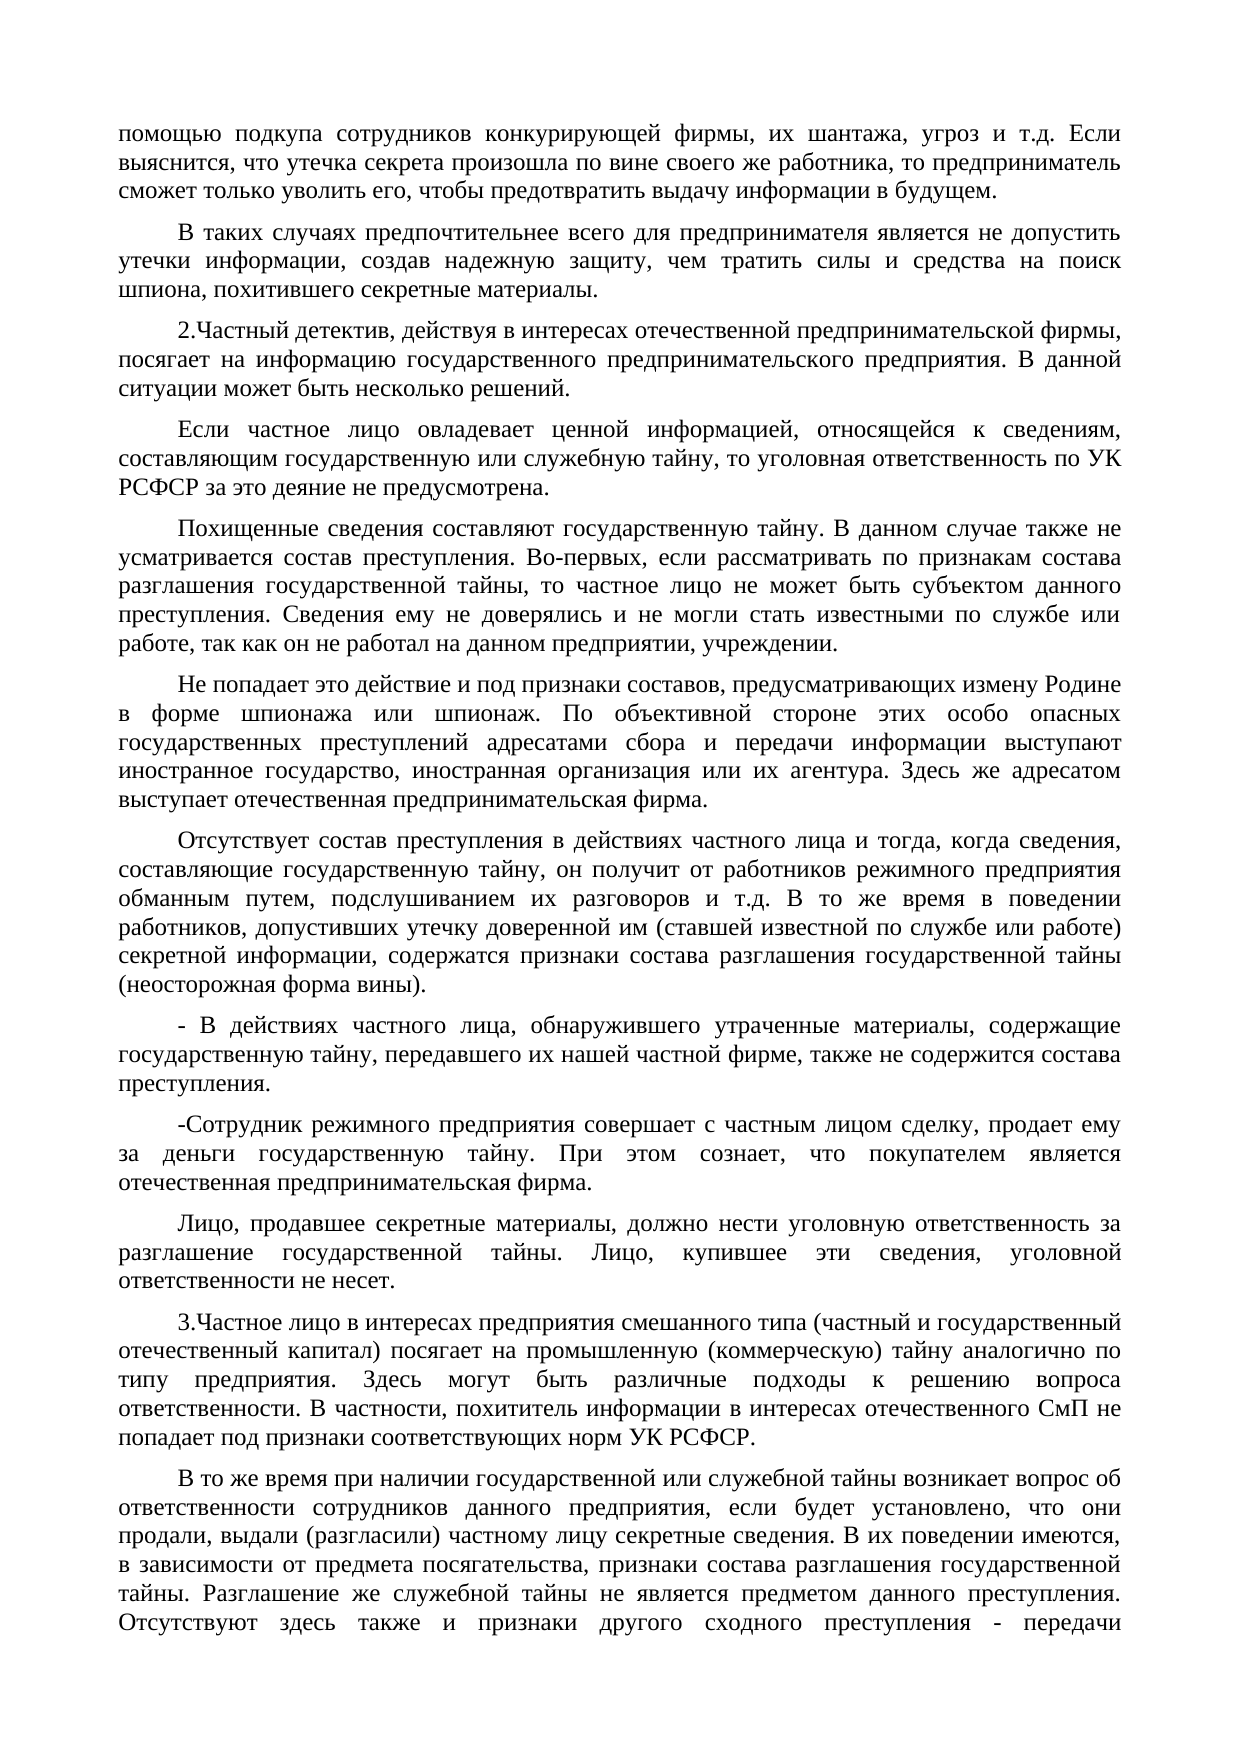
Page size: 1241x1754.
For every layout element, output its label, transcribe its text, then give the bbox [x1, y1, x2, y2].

text Лицо, продавшее секретные материалы, должно нести уголовную ответственность за разглашение государственной тайны. Лицо, купившее эти сведения, уголовной ответственности не несет. [118, 1208, 1122, 1294]
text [118, 1463, 1122, 1636]
text - В действиях частного лица, обнаружившего утраченные материалы, содержащие государственную тайну, передавшего их нашей частной фирме, также не содержится состава преступления. [118, 1011, 1122, 1097]
text -Сотрудник режимного предприятия совершает с частным лицом сделку, продает ему за деньги государственную тайну. При этом сознает, что покупателем является отечественная предпринимательская фирма. [118, 1109, 1122, 1196]
text Отсутствует состав преступления в действиях частного лица и тогда, когда сведения, составляющие государственную тайну, он получит от работников режимного предприятия обманным путем, подслушиванием их разговоров и т.д. В то же время в поведении работников, допустивших утечку доверенной им (ставшей известной по службе или работе) секретной информации, содержатся признаки состава разглашения государственной тайны (неосторожная форма вины). [118, 826, 1122, 998]
text Не попадает это действие и под признаки составов, предусматривающих измену Родине в форме шпионажа или шпионаж. По объективной стороне этих особо опасных государственных преступлений адресатами сбора и передачи информации выступают иностранное государство, иностранная организация или их агентура. Здесь же адресатом выступает отечественная предпринимательская фирма. [118, 669, 1122, 813]
text Если частное лицо овладевает ценной информацией, относящейся к сведениям, составляющим государственную или служебную тайну, то уголовная ответственность по УК РСФСР за это деяние не предусмотрена. [118, 414, 1122, 501]
text 3.Частное лицо в интересах предприятия смешанного типа (частный и государственный отечественный капитал) посягает на промышленную (коммерческую) тайну аналогично по типу предприятия. Здесь могут быть различные подходы к решению вопроса ответственности. В частности, похититель информации в интересах отечественного СмП не попадает под признаки соответствующих норм УК РСФСР. [118, 1307, 1122, 1451]
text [118, 118, 1122, 204]
text 2.Частный детектив, действуя в интересах отечественной предпринимательской фирмы, посягает на информацию государственного предпринимательского предприятия. В данной ситуации может быть несколько решений. [118, 316, 1122, 402]
text В таких случаях предпочтительнее всего для предпринимателя является не допустить утечки информации, создав надежную защиту, чем тратить силы и средства на поиск шпиона, похитившего секретные материалы. [118, 217, 1122, 303]
text Похищенные сведения составляют государственную тайну. В данном случае также не усматривается состав преступления. Во-первых, если рассматривать по признакам состава разглашения государственной тайны, то частное лицо не может быть субъектом данного преступления. Сведения ему не доверялись и не могли стать известными по службе или работе, так как он не работал на данном предприятии, учреждении. [118, 513, 1122, 657]
